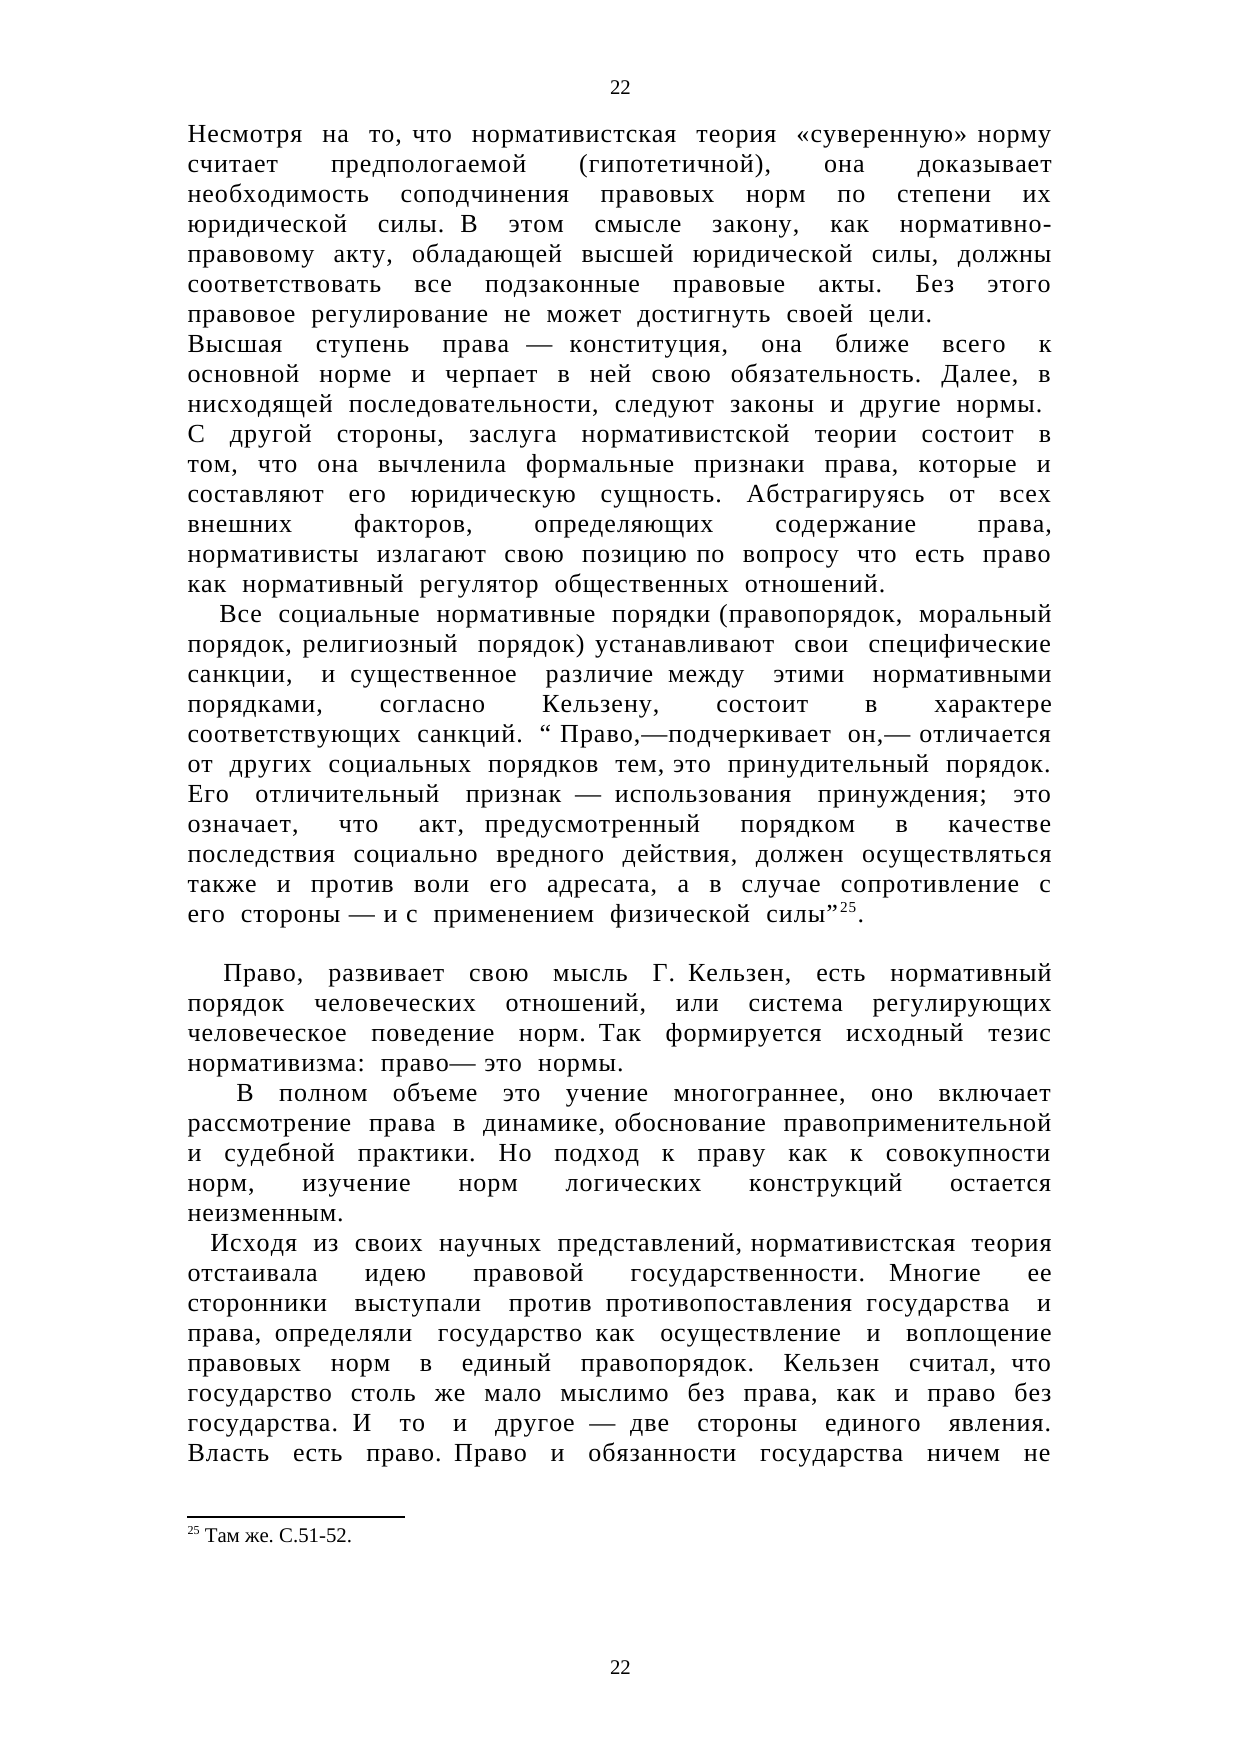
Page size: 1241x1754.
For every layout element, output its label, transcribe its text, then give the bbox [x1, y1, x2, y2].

text Несмотря на то, что нормативистская теория «суверенную» норму считает предпологаемой (гипотетичной), она доказывает необходимость соподчинения правовых норм по степени их юридической силы. В этом смысле закону, как нормативно-правовому акту, обладающей высшей юридической силы, должны соответствовать все подзаконные правовые акты. Без этого правовое регулирование не может достигнуть своей цели. [187, 118, 1053, 328]
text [187, 1227, 1053, 1467]
text В полном объеме это учение многограннее, оно включает рассмотрение права в динамике, обоснование правоприменительной и судебной практики. Но подход к праву как к совокупности норм, изучение норм логических конструкций остается неизменным. [187, 1077, 1053, 1227]
text Все социальные нормативные порядки (правопорядок, моральный порядок, религиозный порядок) устанавливают свои специфические санкции, и существенное различие между этими нормативными порядками, согласно Кельзену, состоит в характере соответствующих санкций. “ Право,—подчеркивает он,― отличается от других социальных порядков тем, это принудительный порядок. Его отличительный признак ― использования принуждения; это означает, что акт, предусмотренный порядком в качестве последствия социально вредного действия, должен осуществляться также и против воли его адресата, а в случае сопротивление с его стороны ― и с применением физической силы”. [187, 598, 1053, 928]
text Право, развивает свою мысль Г. Кельзен, есть нормативный порядок человеческих отношений, или система регулирующих человеческое поведение норм. Так формируется исходный тезис нормативизма: право― это нормы. [187, 957, 1053, 1077]
text Высшая ступень права ― конституция, она ближе всего к основной норме и черпает в ней свою обязательность. Далее, в нисходящей последовательности, следуют законы и другие нормы. [187, 328, 1053, 418]
text С другой стороны, заслуга нормативистской теории состоит в том, что она вычленила формальные признаки права, которые и составляют его юридическую сущность. Абстрагируясь от всех внешних факторов, определяющих содержание права, нормативисты излагают свою позицию по вопросу что есть право как нормативный регулятор общественных отношений. [187, 418, 1053, 598]
